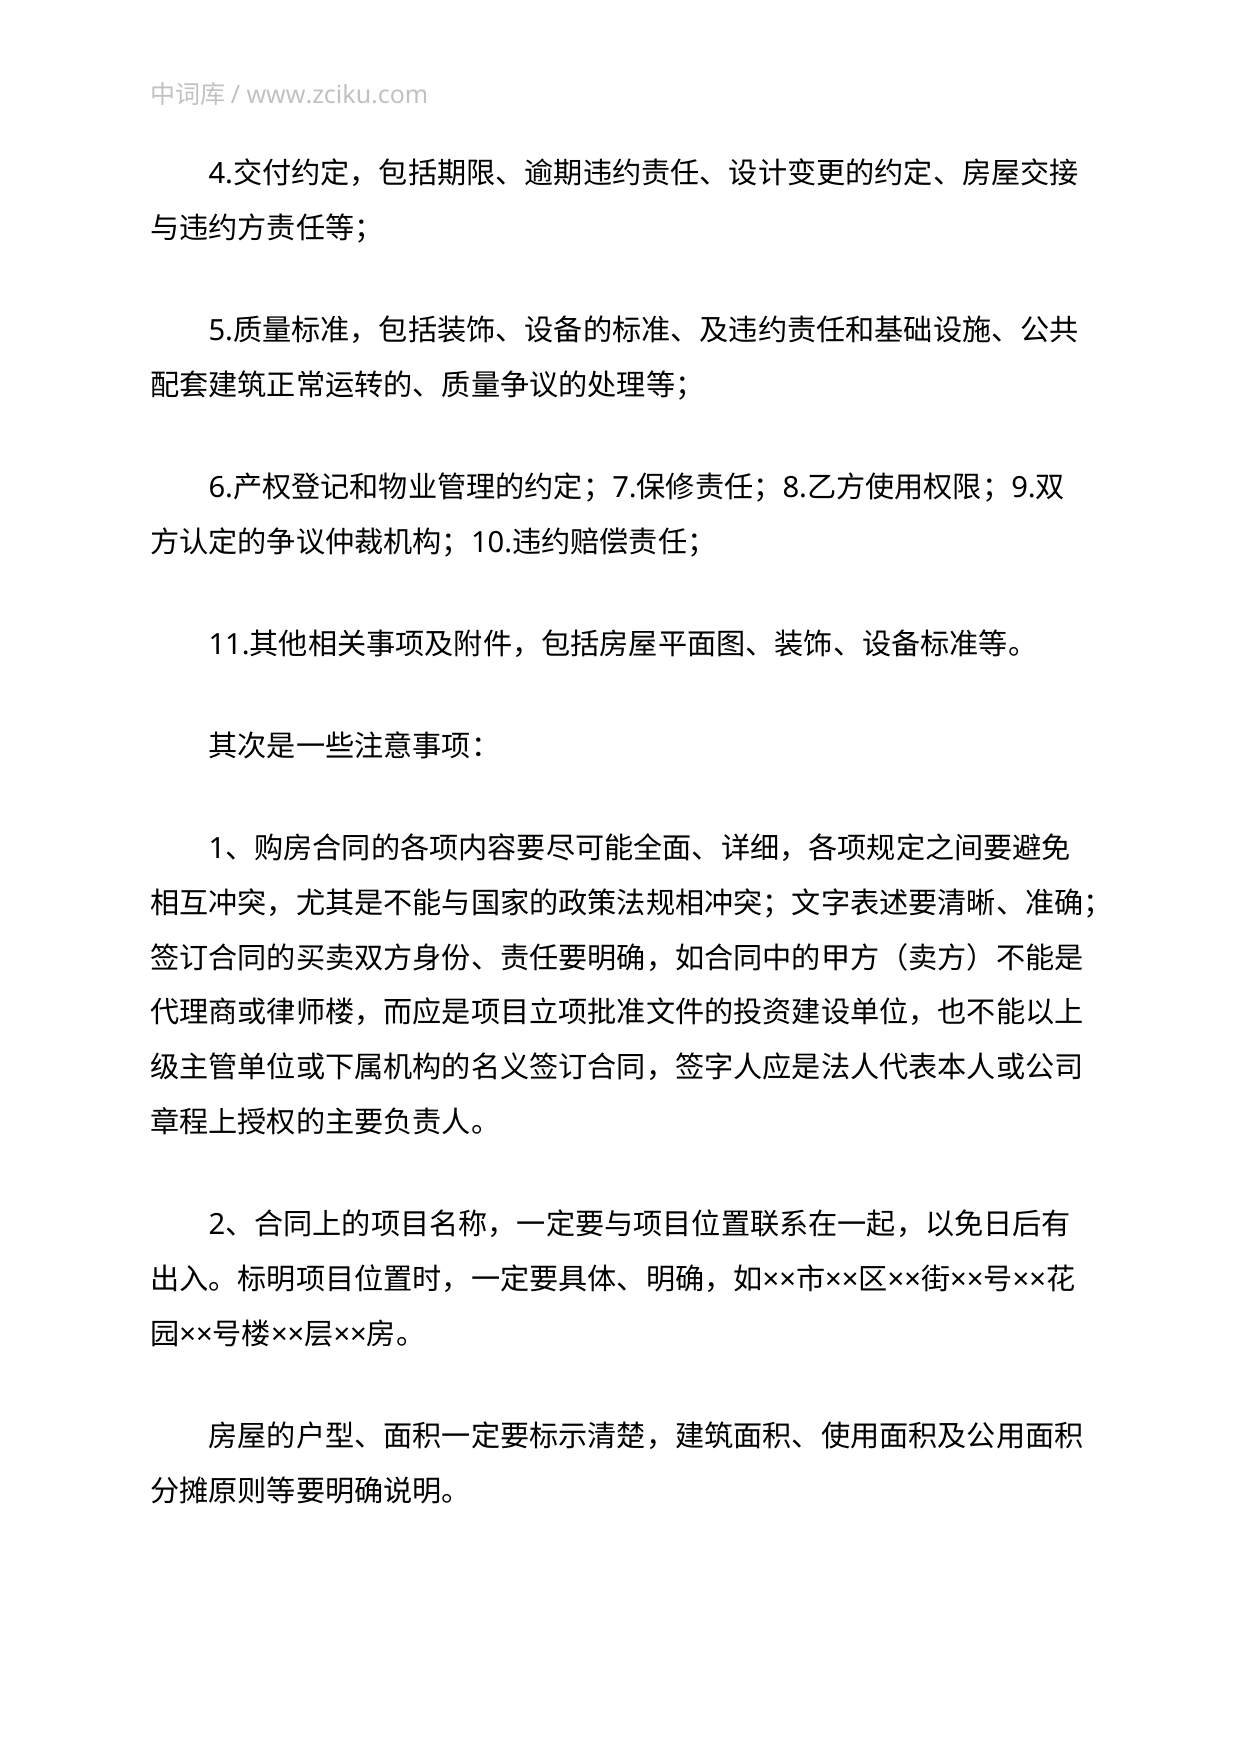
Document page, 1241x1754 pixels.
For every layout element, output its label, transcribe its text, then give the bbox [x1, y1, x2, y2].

text 其次是一些注意事项： [150, 722, 1090, 765]
text 4.交付约定，包括期限、逾期违约责任、设计变更的约定、房屋交接与违约方责任等； [150, 150, 1090, 247]
text 房屋的户型、面积一定要标示清楚，建筑面积、使用面积及公用面积分摊原则等要明确说明。 [150, 1413, 1090, 1510]
text 2、合同上的项目名称，一定要与项目位置联系在一起，以免日后有出入。标明项目位置时，一定要具体、明确，如××市××区××街××号××花园××号楼××层××房。 [150, 1201, 1090, 1353]
text 6.产权登记和物业管理的约定；7.保修责任；8.乙方使用权限；9.双方认定的争议仲裁机构；10.违约赔偿责任； [150, 463, 1090, 561]
text 5.质量标准，包括装饰、设备的标准、及违约责任和基础设施、公共配套建筑正常运转的、质量争议的处理等； [150, 307, 1090, 404]
text 11.其他相关事项及附件，包括房屋平面图、装饰、设备标准等。 [150, 621, 1090, 663]
text 1、购房合同的各项内容要尽可能全面、详细，各项规定之间要避免相互冲突，尤其是不能与国家的政策法规相冲突；文字表述要清晰、准确；签订合同的买卖双方身份、责任要明确，如合同中的甲方（卖方）不能是代理商或律师楼，而应是项目立项批准文件的投资建设单位，也不能以上级主管单位或下属机构的名义签订合同，签字人应是法人代表本人或公司章程上授权的主要负责人。 [150, 824, 1090, 1141]
